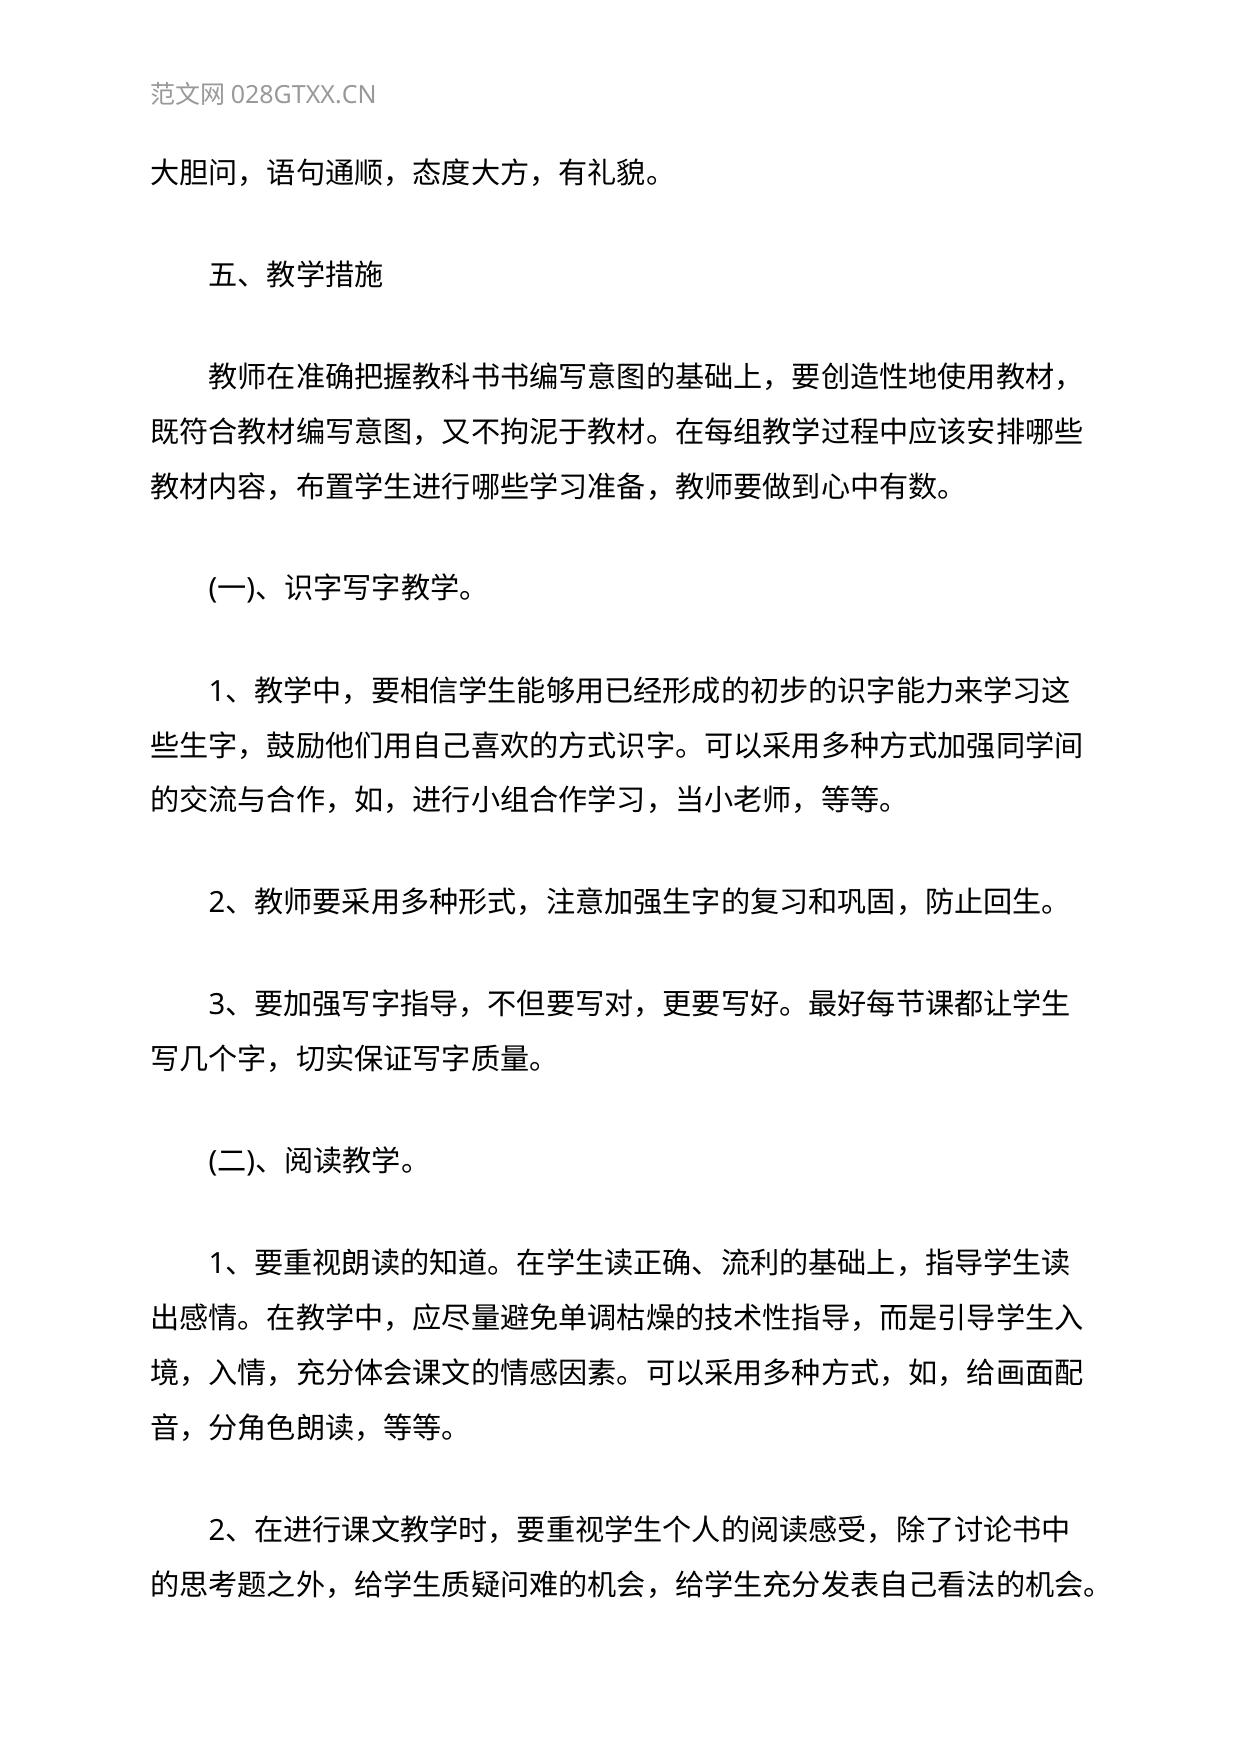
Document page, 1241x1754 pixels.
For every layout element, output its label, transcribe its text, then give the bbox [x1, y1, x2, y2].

text 1、教学中，要相信学生能够用已经形成的初步的识字能力来学习这些生字，鼓励他们用自己喜欢的方式识字。可以采用多种方式加强同学间的交流与合作，如，进行小组合作学习，当小老师，等等。 [150, 667, 1090, 819]
text 1、要重视朗读的知道。在学生读正确、流利的基础上，指导学生读出感情。在教学中，应尽量避免单调枯燥的技术性指导，而是引导学生入境，入情，充分体会课文的情感因素。可以采用多种方式，如，给画面配音，分角色朗读，等等。 [150, 1239, 1090, 1447]
text 五、教学措施 [150, 252, 1090, 294]
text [150, 150, 1090, 192]
text (二)、阅读教学。 [150, 1137, 1090, 1180]
text 2、在进行课文教学时，要重视学生个人的阅读感受，除了讨论书中的思考题之外，给学生质疑问难的机会，给学生充分发表自己看法的机会。 [150, 1506, 1090, 1603]
text (一)、识字写字教学。 [150, 565, 1090, 607]
text 教师在准确把握教科书书编写意图的基础上，要创造性地使用教材，既符合教材编写意图，又不拘泥于教材。在每组教学过程中应该安排哪些教材内容，布置学生进行哪些学习准备，教师要做到心中有数。 [150, 353, 1090, 506]
text 2、教师要采用多种形式，注意加强生字的复习和巩固，防止回生。 [150, 879, 1090, 921]
text 3、要加强写字指导，不但要写对，更要写好。最好每节课都让学生写几个字，切实保证写字质量。 [150, 981, 1090, 1078]
